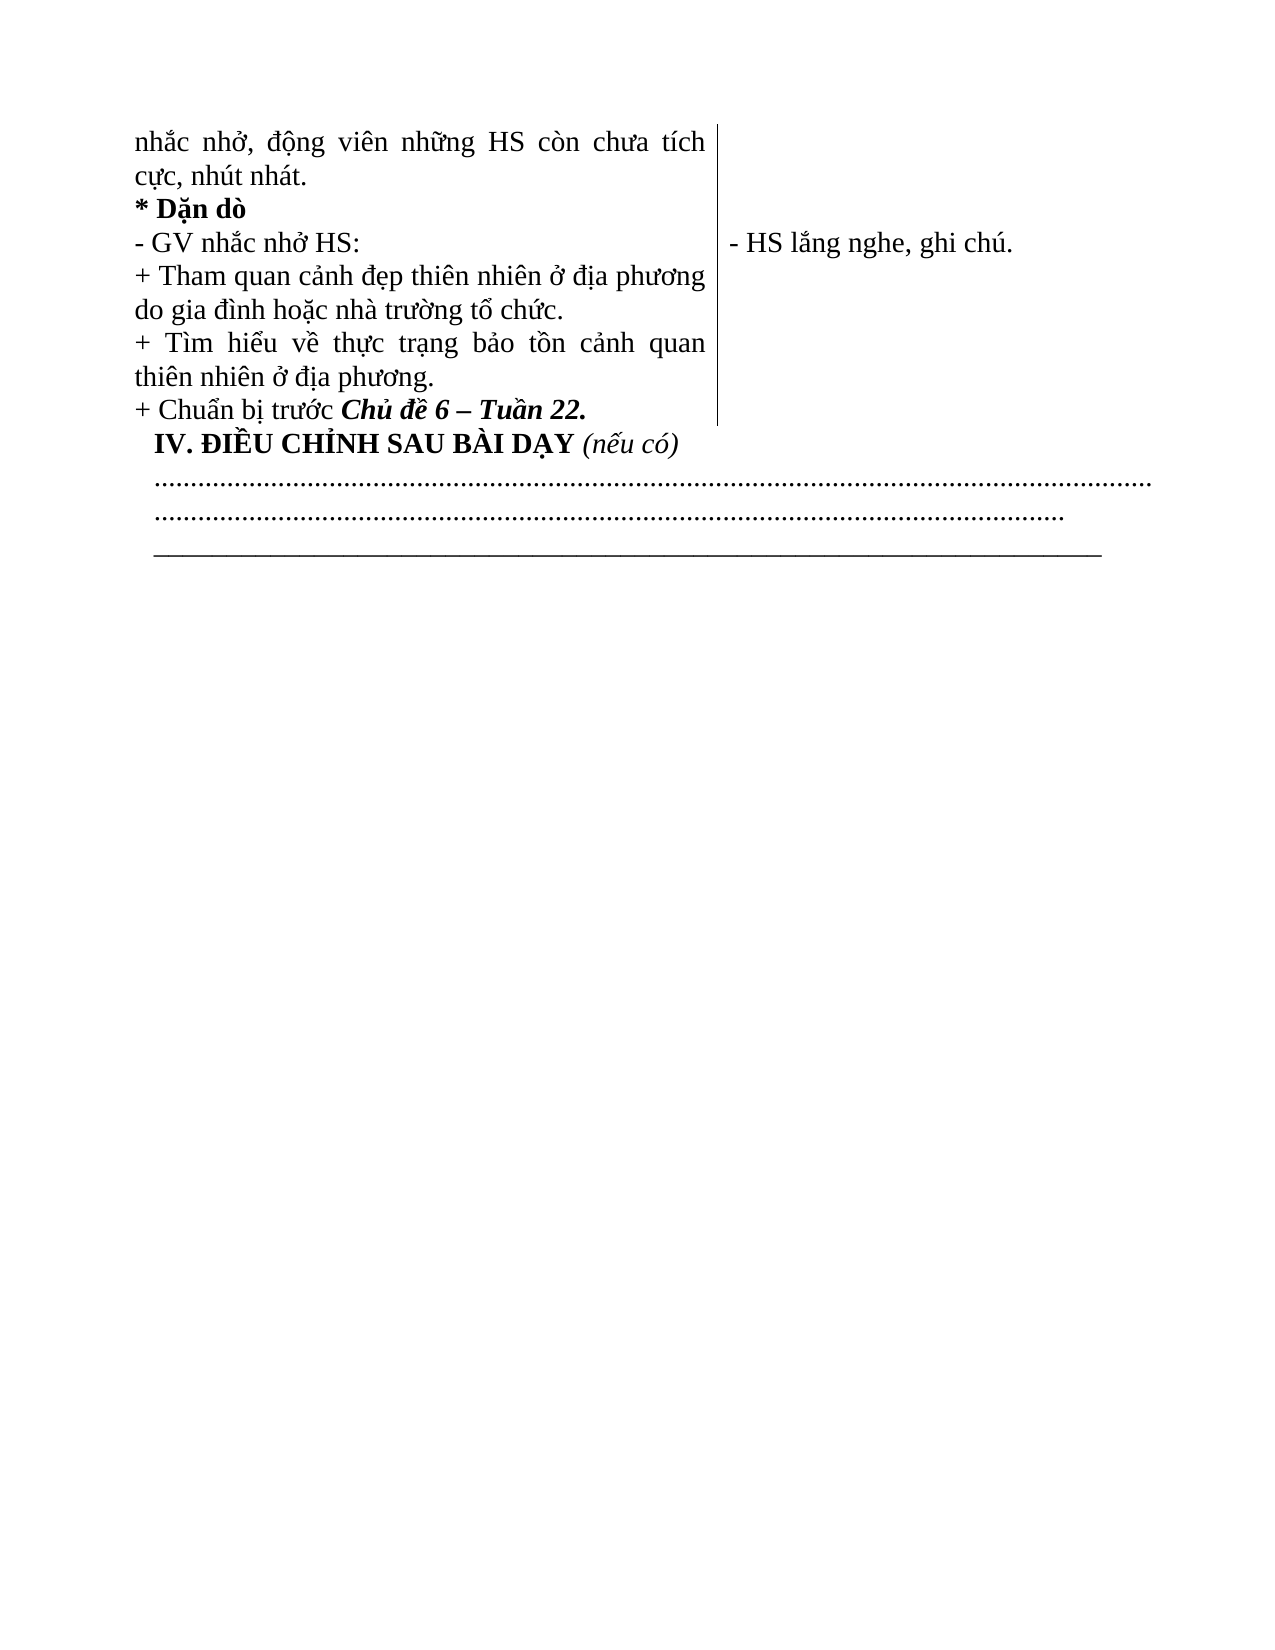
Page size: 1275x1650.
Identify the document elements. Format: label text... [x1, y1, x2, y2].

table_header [718, 124, 1164, 426]
text _________________________________________________________________ [153, 527, 1157, 560]
text IV. ĐIỀU CHỈNH SAU BÀI DẠY (nếu có) [153, 426, 1157, 459]
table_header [123, 124, 717, 426]
text ...................................................................................................................................................................................................................................................................... [153, 459, 1157, 527]
